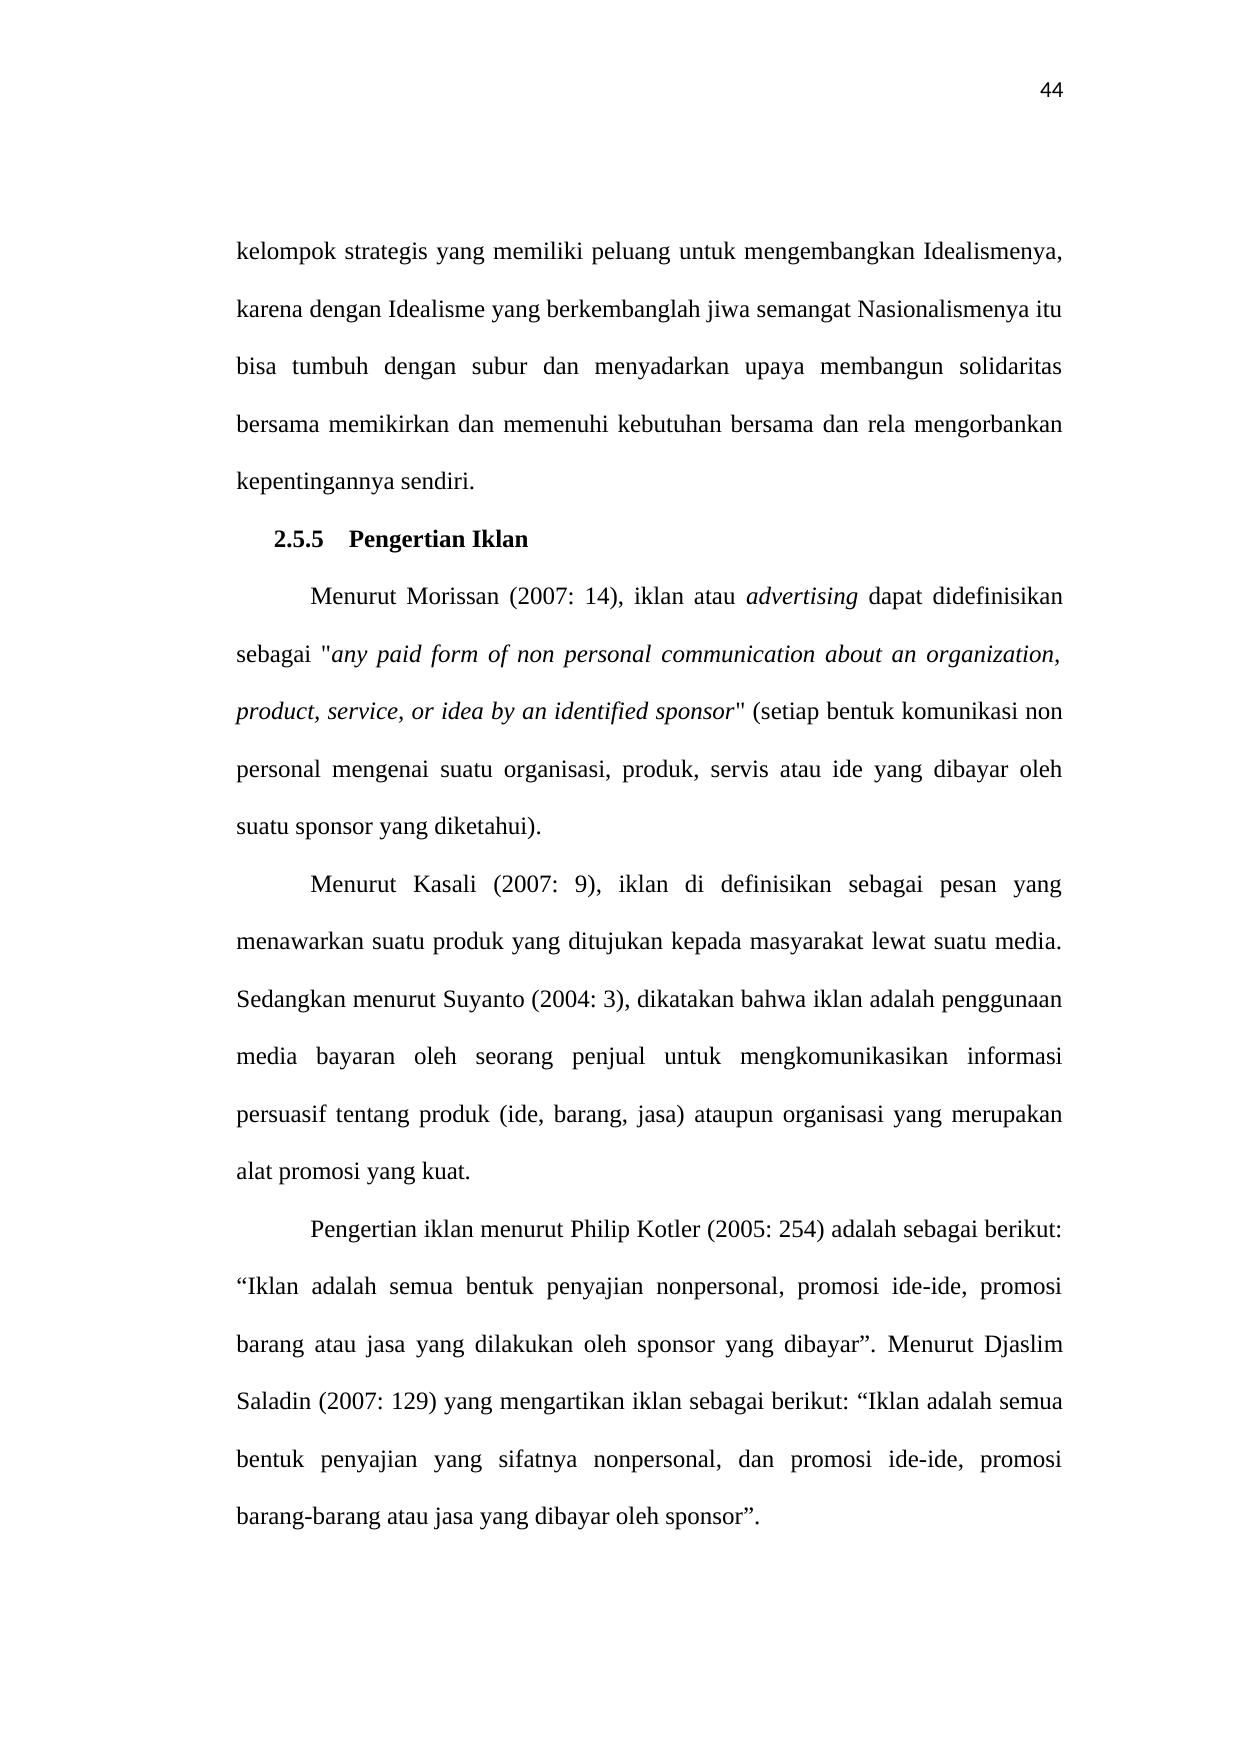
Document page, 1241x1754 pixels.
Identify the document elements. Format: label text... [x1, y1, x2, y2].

text Menurut Kasali (2007: 9), iklan di definisikan sebagai pesan yang menawarkan suatu produk yang ditujukan kepada masyarakat lewat suatu media. Sedangkan menurut Suyanto (2004: 3), dikatakan bahwa iklan adalah penggunaan media bayaran oleh seorang penjual untuk mengkomunikasikan informasi persuasif tentang produk (ide, barang, jasa) ataupun organisasi yang merupakan alat promosi yang kuat. [236, 869, 1063, 1185]
text Pengertian iklan menurut Philip Kotler (2005: 254) adalah sebagai berikut: “Iklan adalah semua bentuk penyajian nonpersonal, promosi ide-ide, promosi barang atau jasa yang dilakukan oleh sponsor yang dibayar”. Menurut Djaslim Saladin (2007: 129) yang mengartikan iklan sebagai berikut: “Iklan adalah semua bentuk penyajian yang sifatnya nonpersonal, dan promosi ide-ide, promosi barang-barang atau jasa yang dibayar oleh sponsor”. [236, 1214, 1063, 1530]
text Menurut Morissan (2007: 14), iklan atau advertising dapat didefinisikan sebagai "any paid form of non personal communication about an organization, product, service, or idea by an identified sponsor" (setiap bentuk komunikasi non personal mengenai suatu organisasi, produk, servis atau ide yang dibayar oleh suatu sponsor yang diketahui). [236, 581, 1063, 840]
list Pengertian Iklan [274, 524, 1063, 552]
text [236, 236, 1063, 495]
